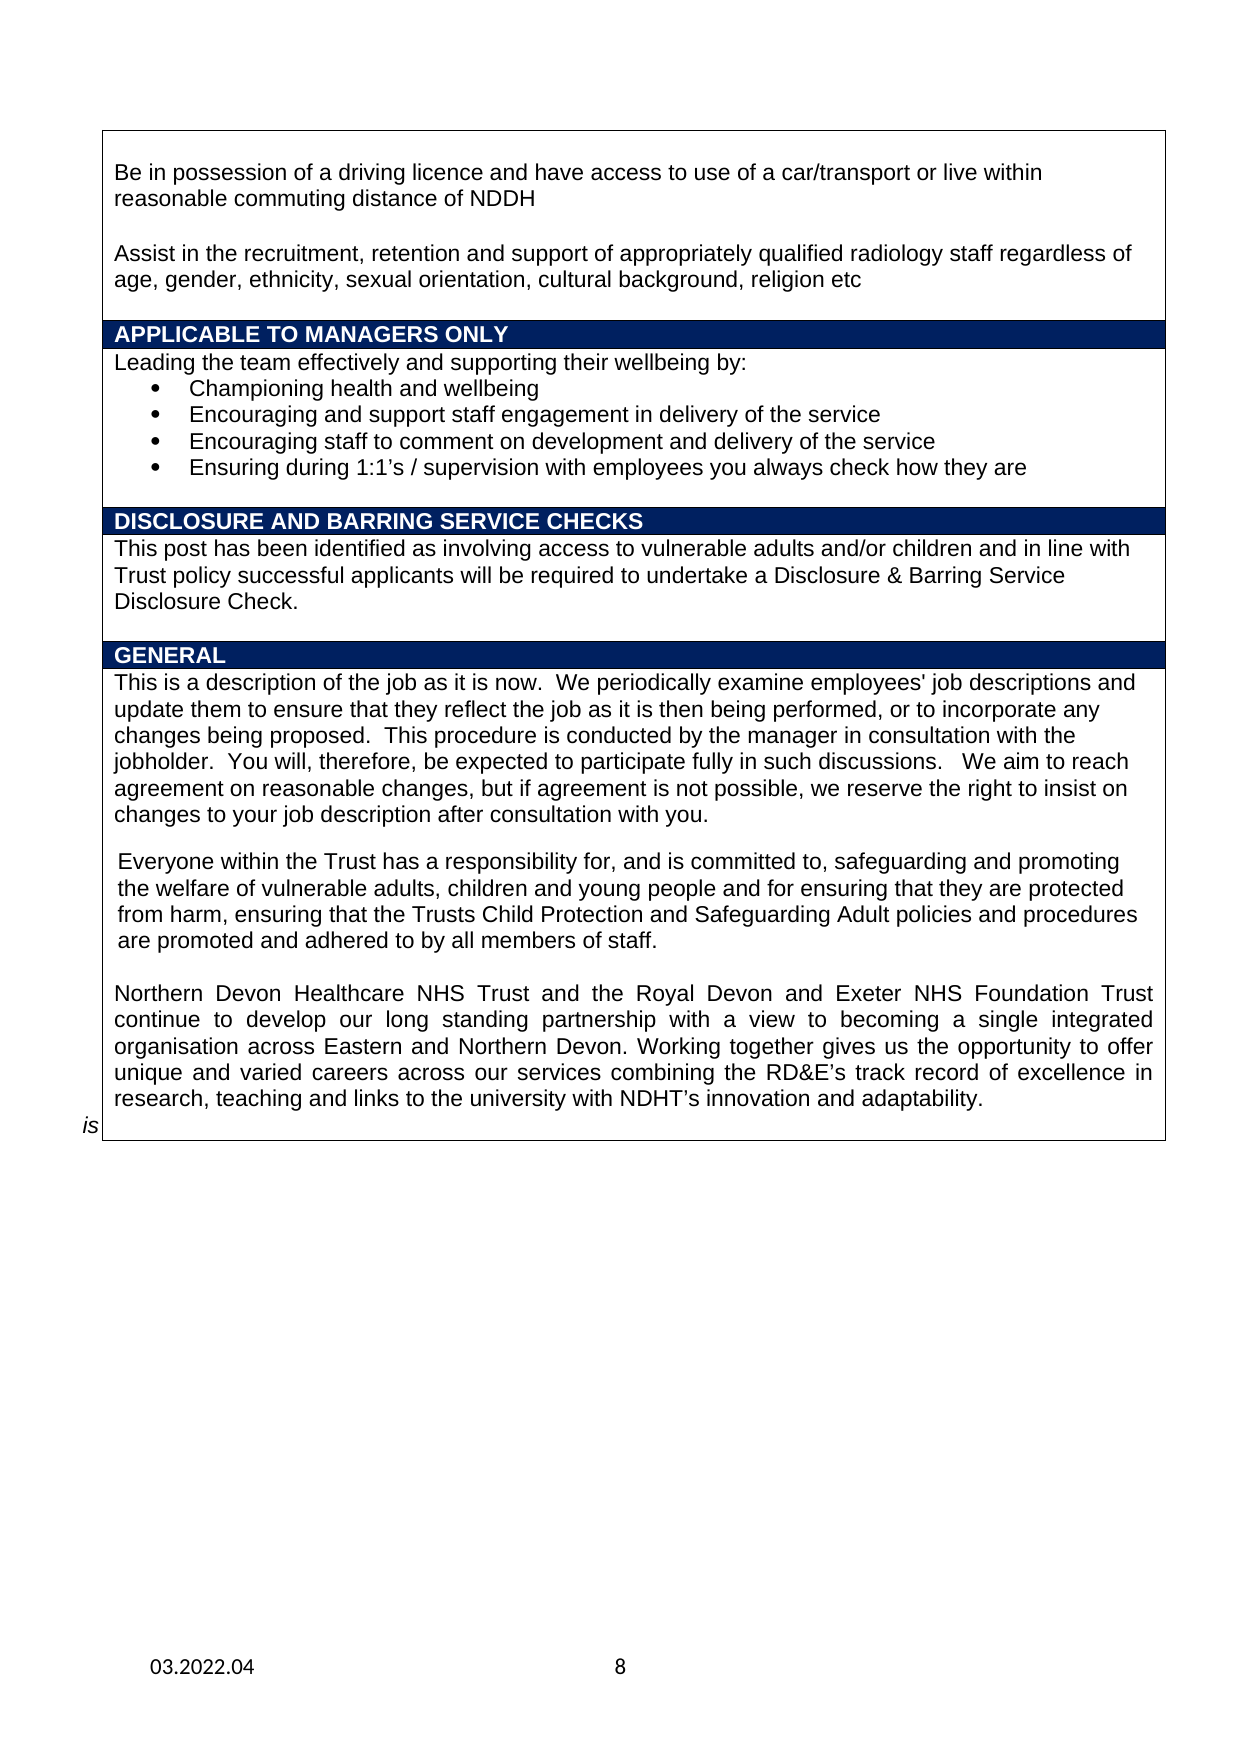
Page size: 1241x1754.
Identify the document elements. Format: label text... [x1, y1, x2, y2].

table_cell This post has been identified as involving access to vulnerable adults and/or children and in line with Trust policy successful applicants will be required to undertake a Disclosure & Barring Service Disclosure Check. [103, 535, 1165, 641]
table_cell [103, 131, 1165, 320]
table_cell This is a description of the job as it is now. We periodically examine employees' job descriptions and update them to ensure that they reflect the job as it is then being performed, or to incorporate any changes being proposed. This procedure is conducted by the manager in consultation with the jobholder. You will, therefore, be expected to participate fully in such discussions. We aim to reach agreement on reasonable changes, but if agreement is not possible, we reserve the right to insist on changes to your job description after consultation with you. Everyone within the Trust has a responsibility for, and is committed to, safeguarding and promoting the welfare of vulnerable adults, children and young people and for ensuring that they are protected from harm, ensuring that the Trusts Child Protection and Safeguarding Adult policies and procedures are promoted and adhered to by all members of staff. Northern Devon Healthcare NHS Trust and the Royal Devon and Exeter NHS Foundation Trust continue to develop our long standing partnership with a view to becoming a single integrated organisation across Eastern and Northern Devon. Working together gives us the opportunity to offer unique and varied careers across our services combining the RD&E’s track record of excellence in research, teaching and links to the university with NDHT’s innovation and adaptability. This is [103, 669, 1165, 1140]
table_cell DISCLOSURE AND BARRING SERVICE CHECKS [103, 508, 1165, 534]
table_cell GENERAL [103, 642, 1165, 668]
table_cell Leading the team effectively and supporting their wellbeing by: Championing health and wellbeing Encouraging and support staff engagement in delivery of the service Encouraging staff to comment on development and delivery of the service Ensuring during 1:1’s / supervision with employees you always check how they are [103, 349, 1165, 507]
table_cell APPLICABLE TO MANAGERS ONLY [103, 321, 1165, 348]
